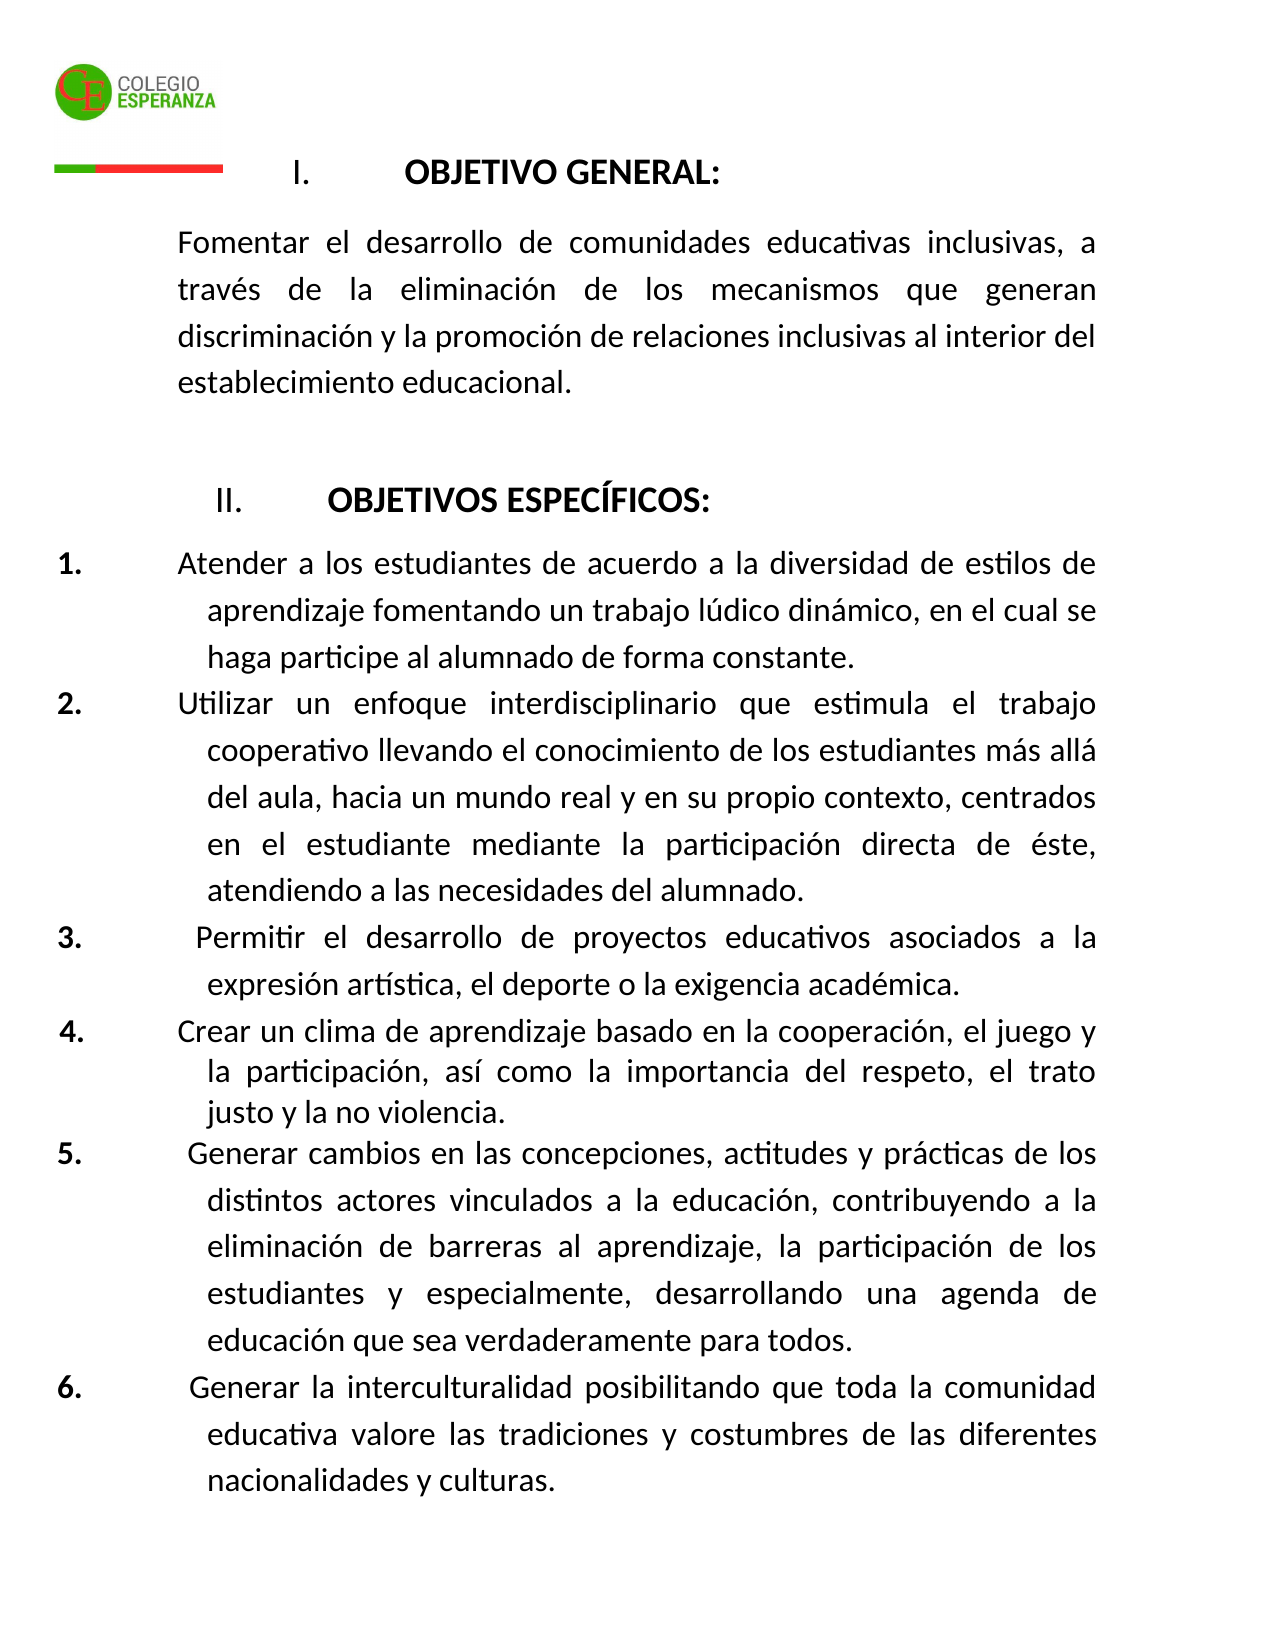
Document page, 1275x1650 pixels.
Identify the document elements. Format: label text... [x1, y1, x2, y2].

list Generar cambios en las concepciones, actitudes y prácticas de los distintos actores vinculados a la educación, contribuyendo a la eliminación de barreras al aprendizaje, la participación de los estudiantes y especialmente, desarrollando una agenda de educación que sea verdaderamente para todos. [57, 1132, 1098, 1360]
list OBJETIVO GENERAL: [227, 148, 1098, 193]
list Crear un clima de aprendizaje basado en la cooperación, el juego y la participación, así como la importancia del respeto, el trato justo y la no violencia. [59, 1010, 1098, 1132]
list Generar la interculturalidad posibilitando que toda la comunidad educativa valore las tradiciones y costumbres de las diferentes nacionalidades y culturas. [57, 1366, 1098, 1500]
list OBJETIVOS ESPECÍFICOS: [215, 476, 1098, 522]
list Permitir el desarrollo de proyectos educativos asociados a la expresión artística, el deporte o la exigencia académica. [57, 916, 1098, 1004]
list Utilizar un enfoque interdisciplinario que estimula el trabajo cooperativo llevando el conocimiento de los estudiantes más allá del aula, hacia un mundo real y en su propio contexto, centrados en el estudiante mediante la participación directa de éste, atendiendo a las necesidades del alumnado. [57, 682, 1098, 910]
text Fomentar el desarrollo de comunidades educativas inclusivas, a través de la eliminación de los mecanismos que generan discriminación y la promoción de relaciones inclusivas al interior del establecimiento educacional. [177, 221, 1098, 402]
picture [54, 60, 223, 173]
list Atender a los estudiantes de acuerdo a la diversidad de estilos de aprendizaje fomentando un trabajo lúdico dinámico, en el cual se haga participe al alumnado de forma constante. [57, 542, 1098, 676]
